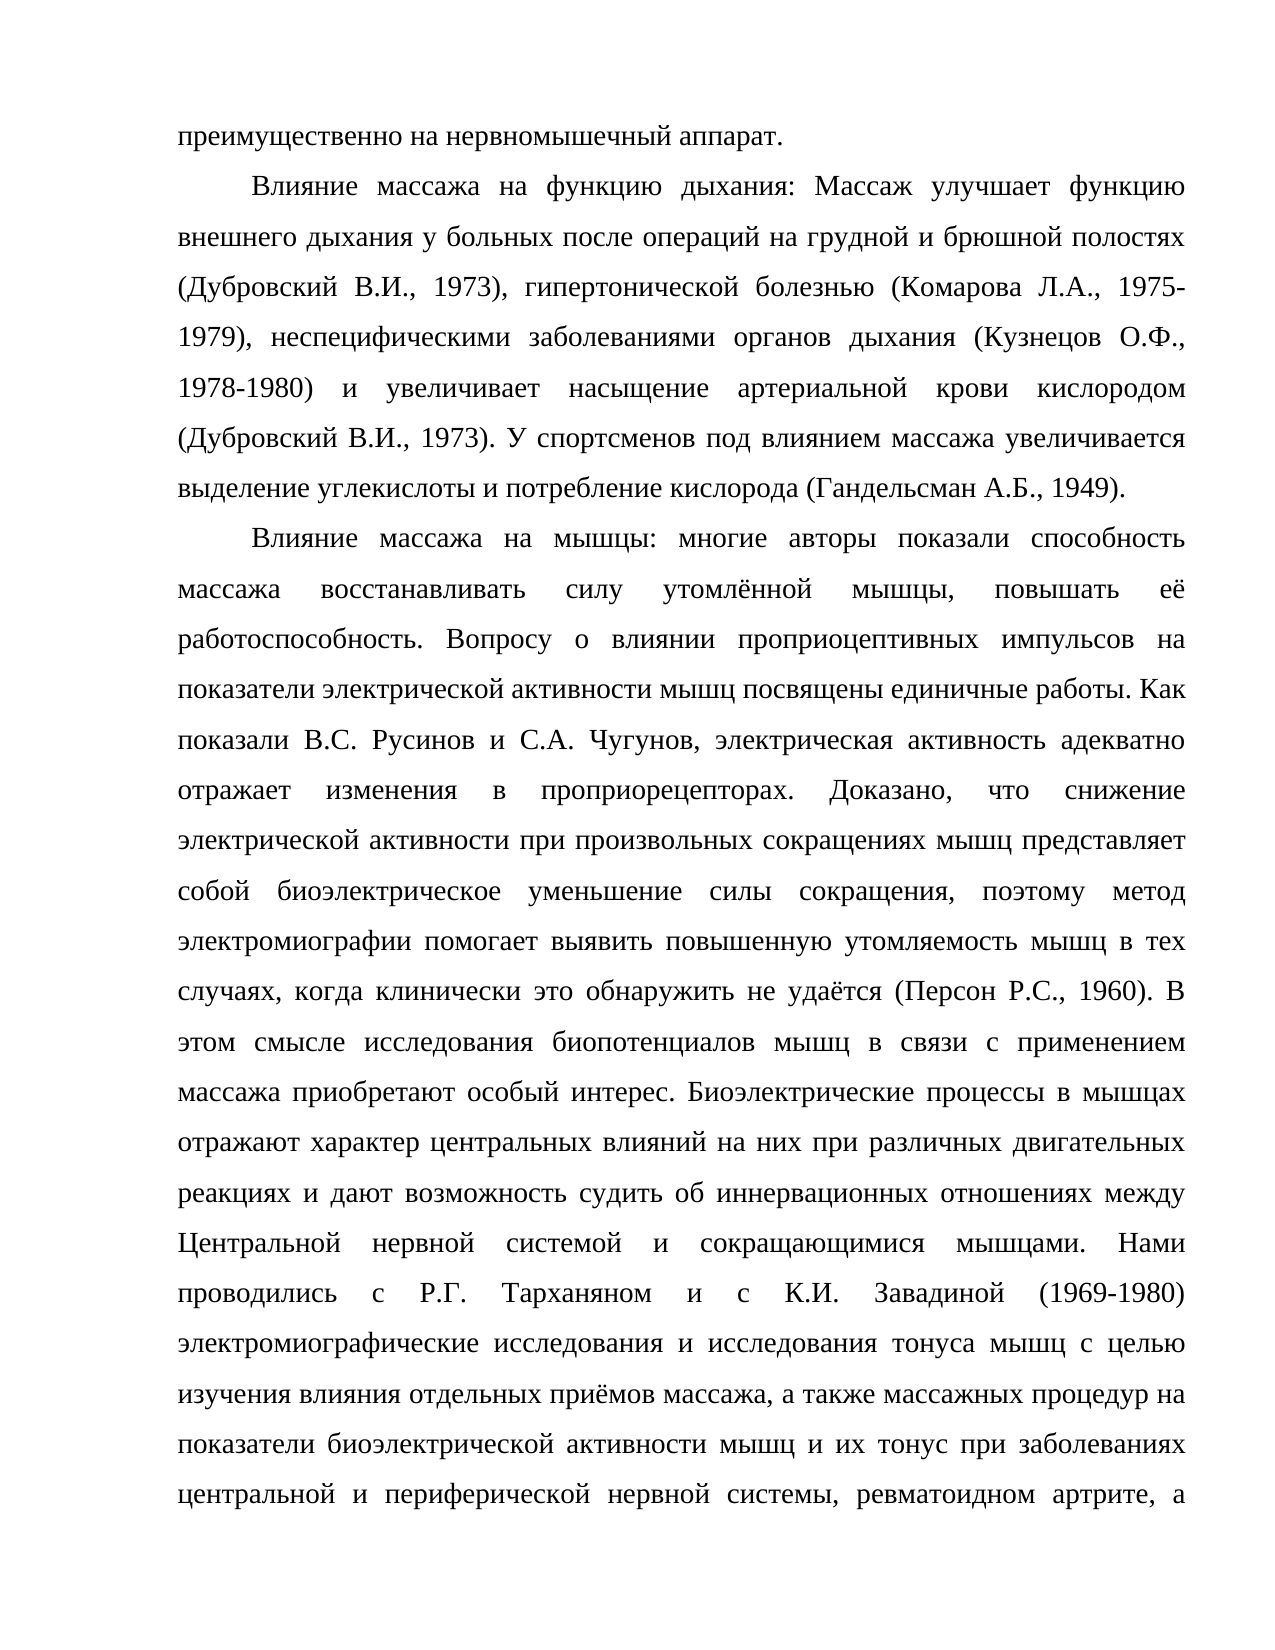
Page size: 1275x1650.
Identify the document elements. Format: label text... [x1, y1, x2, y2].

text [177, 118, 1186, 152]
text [177, 521, 1186, 1510]
text Влияние массажа на функцию дыхания: Массаж улучшает функцию внешнего дыхания у больных после операций на грудной и брюшной полостях (Дубровский В.И., 1973), гипертонической болезнью (Комарова Л.А., 1975-1979), неспецифическими заболеваниями органов дыхания (Кузнецов О.Ф., 1978-1980) и увеличивает насыщение артериальной крови кислородом (Дубровский В.И., 1973). У спортсменов под влиянием массажа увеличивается выделение углекислоты и потребление кислорода (Гандельсман А.Б., 1949). [177, 168, 1186, 504]
